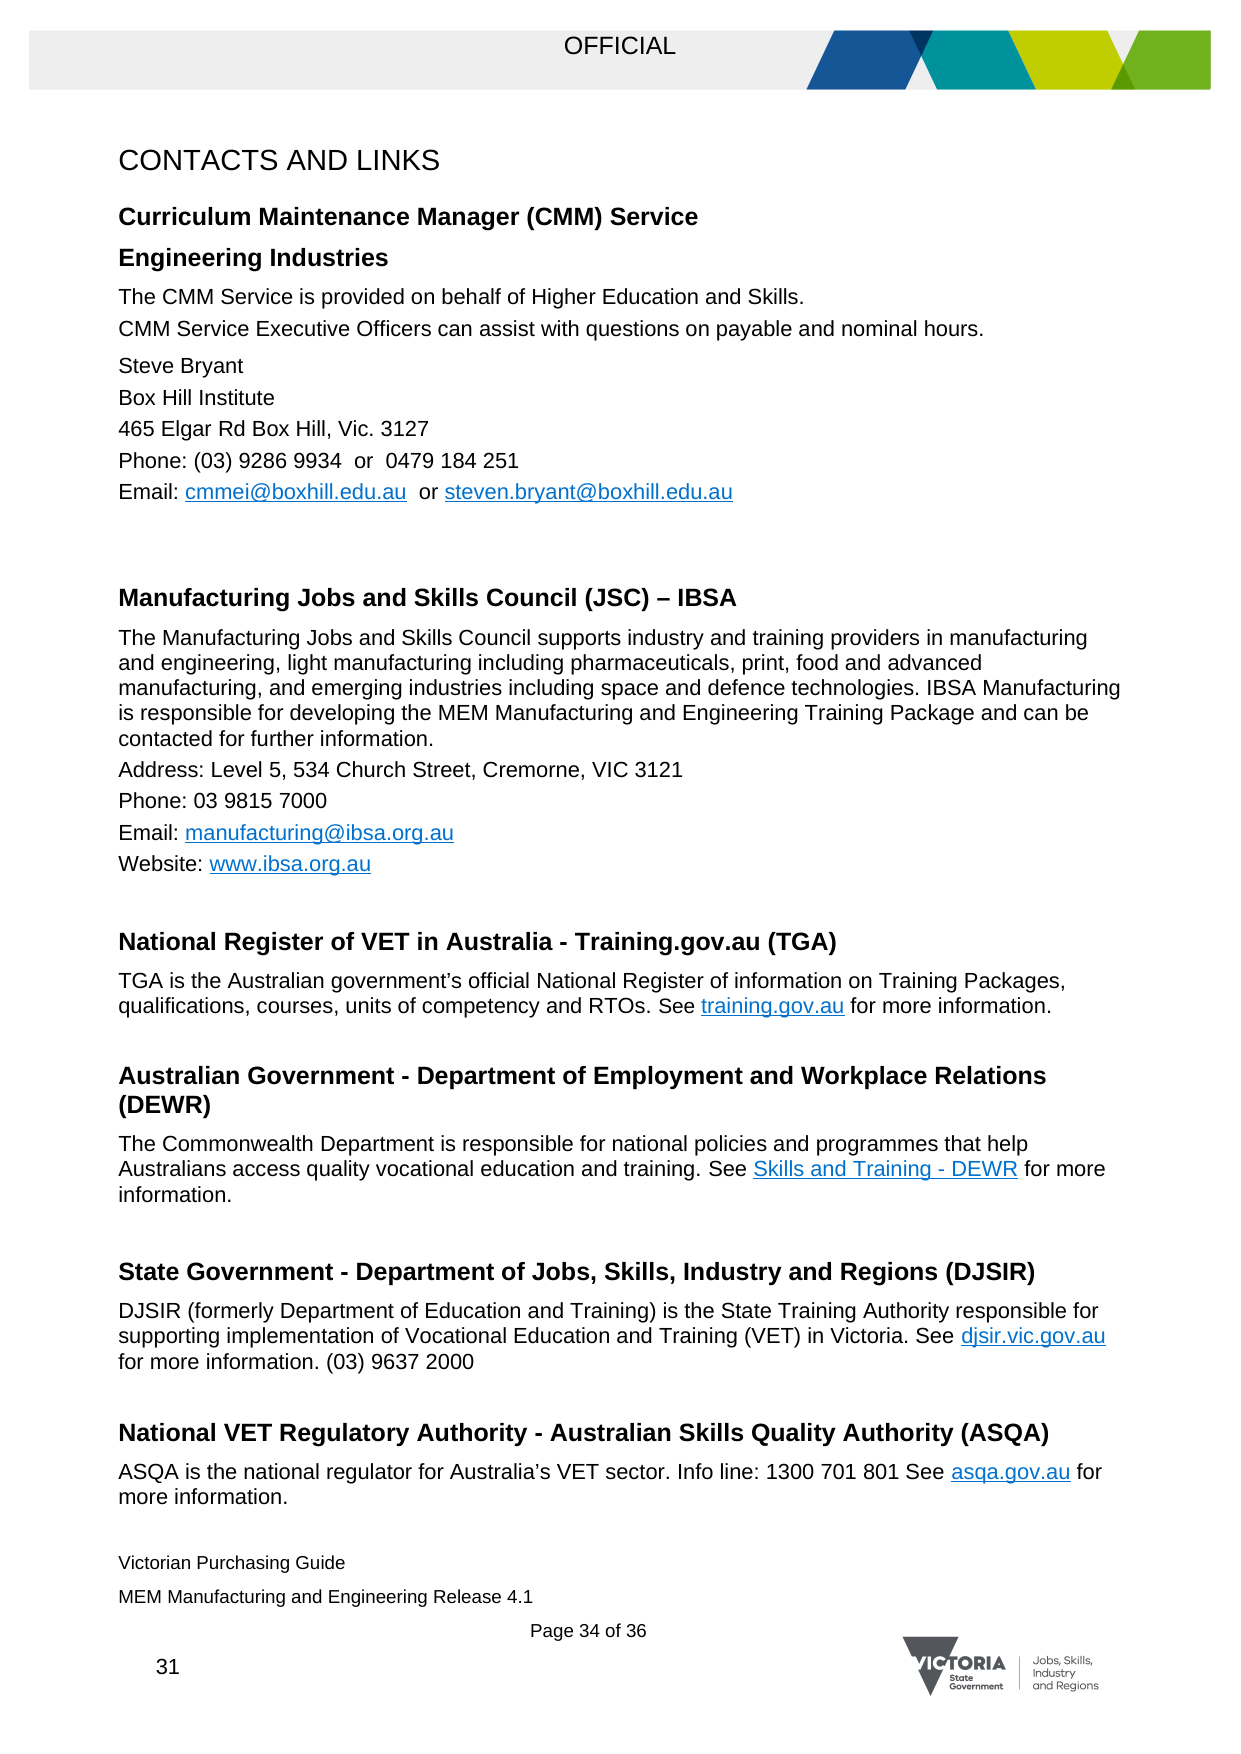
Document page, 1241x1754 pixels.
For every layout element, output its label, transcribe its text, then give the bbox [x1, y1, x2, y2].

text Phone: 03 9815 7000 [118, 788, 1122, 813]
text Website: www.ibsa.org.au [118, 851, 1122, 876]
text ASQA is the national regulator for Australia’s VET sector. Info line: 1300 701 801 See asqa.gov.au for more information. [118, 1459, 1122, 1509]
text Engineering Industries [118, 243, 1122, 272]
text The Commonwealth Department is responsible for national policies and programmes that help Australians access quality vocational education and training. See Skills and Training - DEWR for more information. [118, 1131, 1122, 1207]
text Email: cmmei@boxhill.edu.au or steven.bryant@boxhill.edu.au [118, 479, 1122, 504]
text Steve Bryant [118, 353, 1122, 378]
text The CMM Service is provided on behalf of Higher Education and Skills. [118, 284, 1122, 309]
text The Manufacturing Jobs and Skills Council supports industry and training providers in manufacturing and engineering, light manufacturing including pharmaceuticals, print, food and advanced manufacturing, and emerging industries including space and defence technologies. IBSA Manufacturing is responsible for developing the MEM Manufacturing and Engineering Training Package and can be contacted for further information. [118, 624, 1122, 751]
text Manufacturing Jobs and Skills Council (JSC) – IBSA [118, 583, 1122, 612]
subtitle CONTACTS AND LINKS [118, 143, 1122, 177]
text DJSIR (formerly Department of Education and Training) is the State Training Authority responsible for supporting implementation of Vocational Education and Training (VET) in Victoria. See djsir.vic.gov.au for more information. (03) 9637 2000 [118, 1298, 1122, 1374]
text Email: manufacturing@ibsa.org.au [118, 820, 1122, 845]
text Australian Government - Department of Employment and Workplace Relations (DEWR) [118, 1061, 1122, 1118]
text Curriculum Maintenance Manager (CMM) Service [118, 202, 1122, 230]
picture [0, 1, 1240, 1754]
text CMM Service Executive Officers can assist with questions on payable and nominal hours. [118, 316, 1122, 341]
text TGA is the Australian government’s official National Register of information on Training Packages, qualifications, courses, units of competency and RTOs. See training.gov.au for more information. [118, 968, 1122, 1018]
text 465 Elgar Rd Box Hill, Vic. 3127 [118, 416, 1122, 441]
text Box Hill Institute [118, 385, 1122, 410]
text Address: Level 5, 534 Church Street, Cremorne, VIC 3121 [118, 757, 1122, 782]
text Phone: (03) 9286 9934 or 0479 184 251 [118, 448, 1122, 473]
text National Register of VET in Australia - Training.gov.au (TGA) [118, 927, 1122, 955]
text State Government - Department of Jobs, Skills, Industry and Regions (DJSIR) [118, 1257, 1122, 1286]
text National VET Regulatory Authority - Australian Skills Quality Authority (ASQA) [118, 1418, 1122, 1446]
